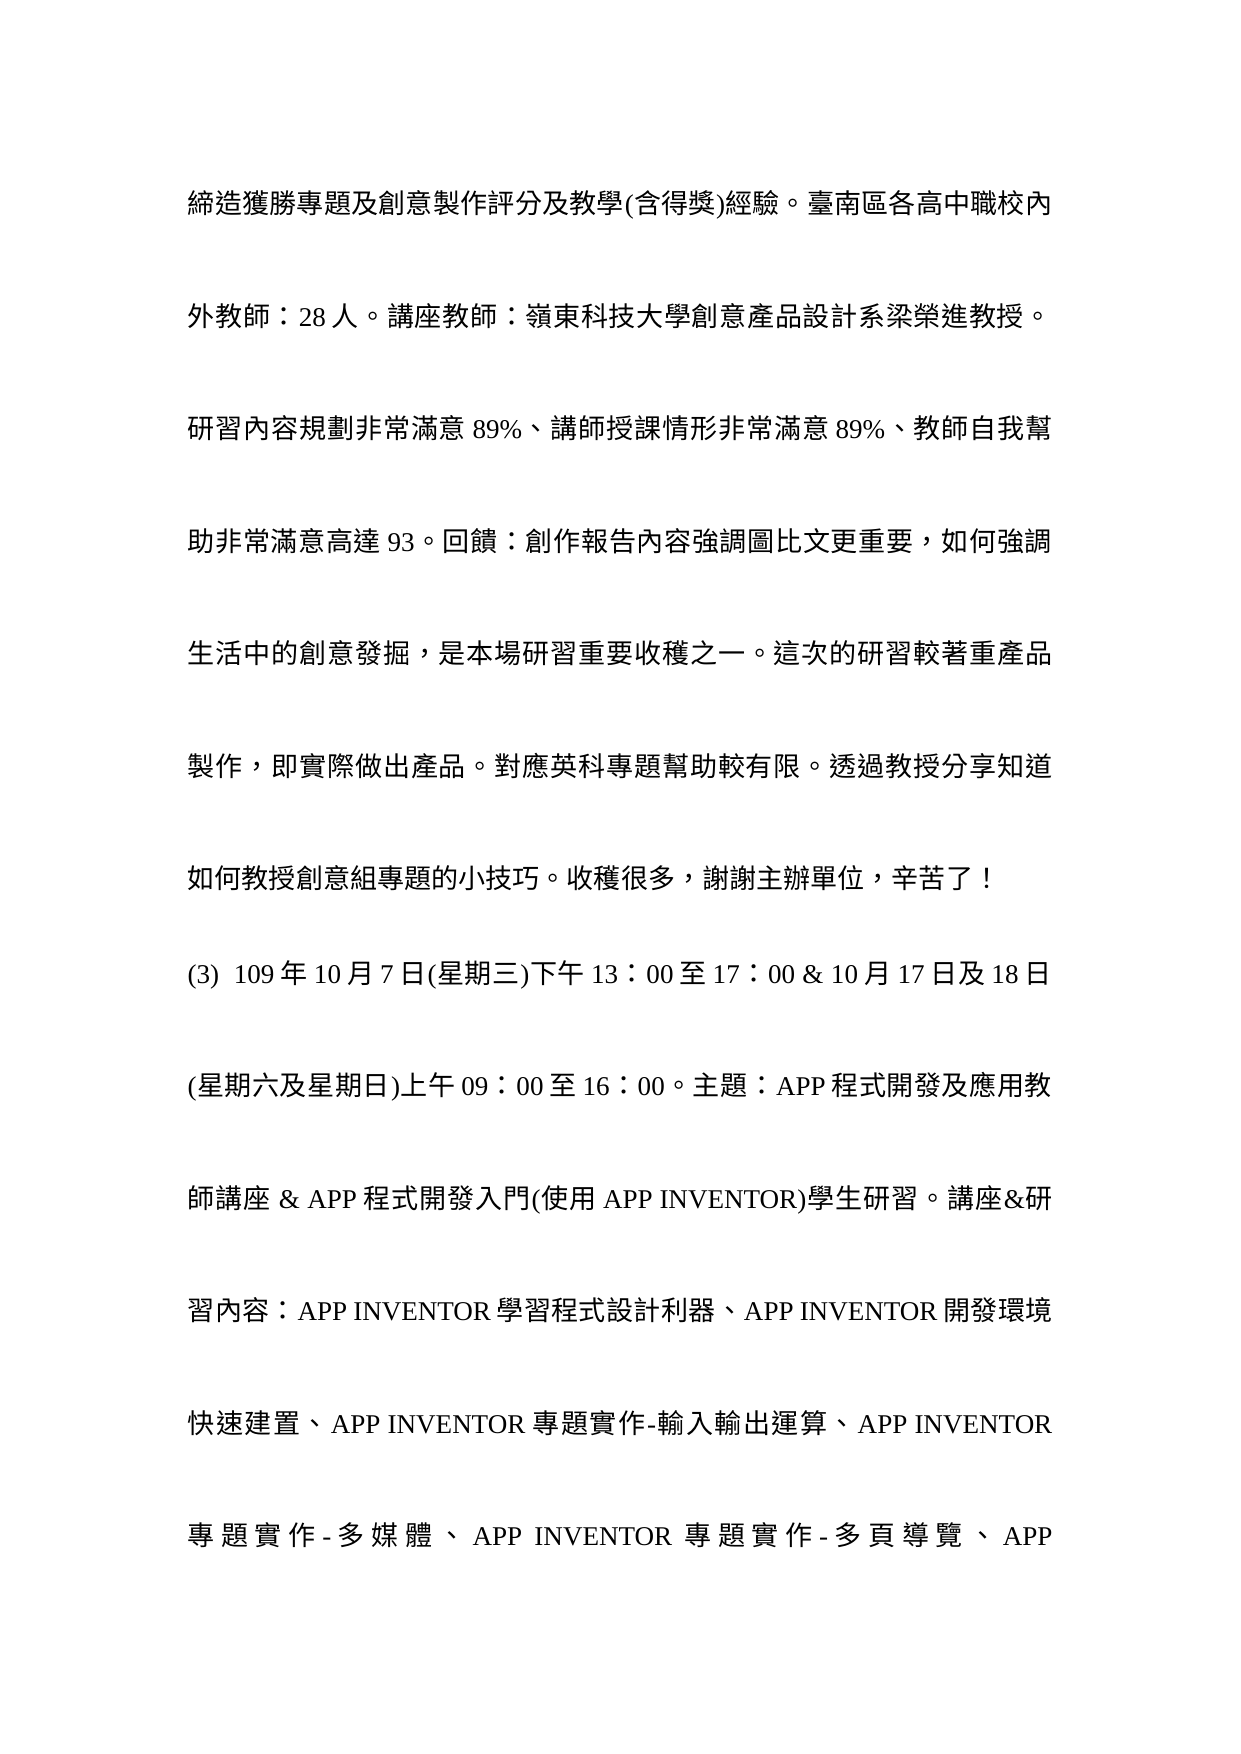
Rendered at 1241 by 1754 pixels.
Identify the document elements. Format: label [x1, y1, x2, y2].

text [187, 164, 1053, 914]
text [187, 934, 1053, 1572]
